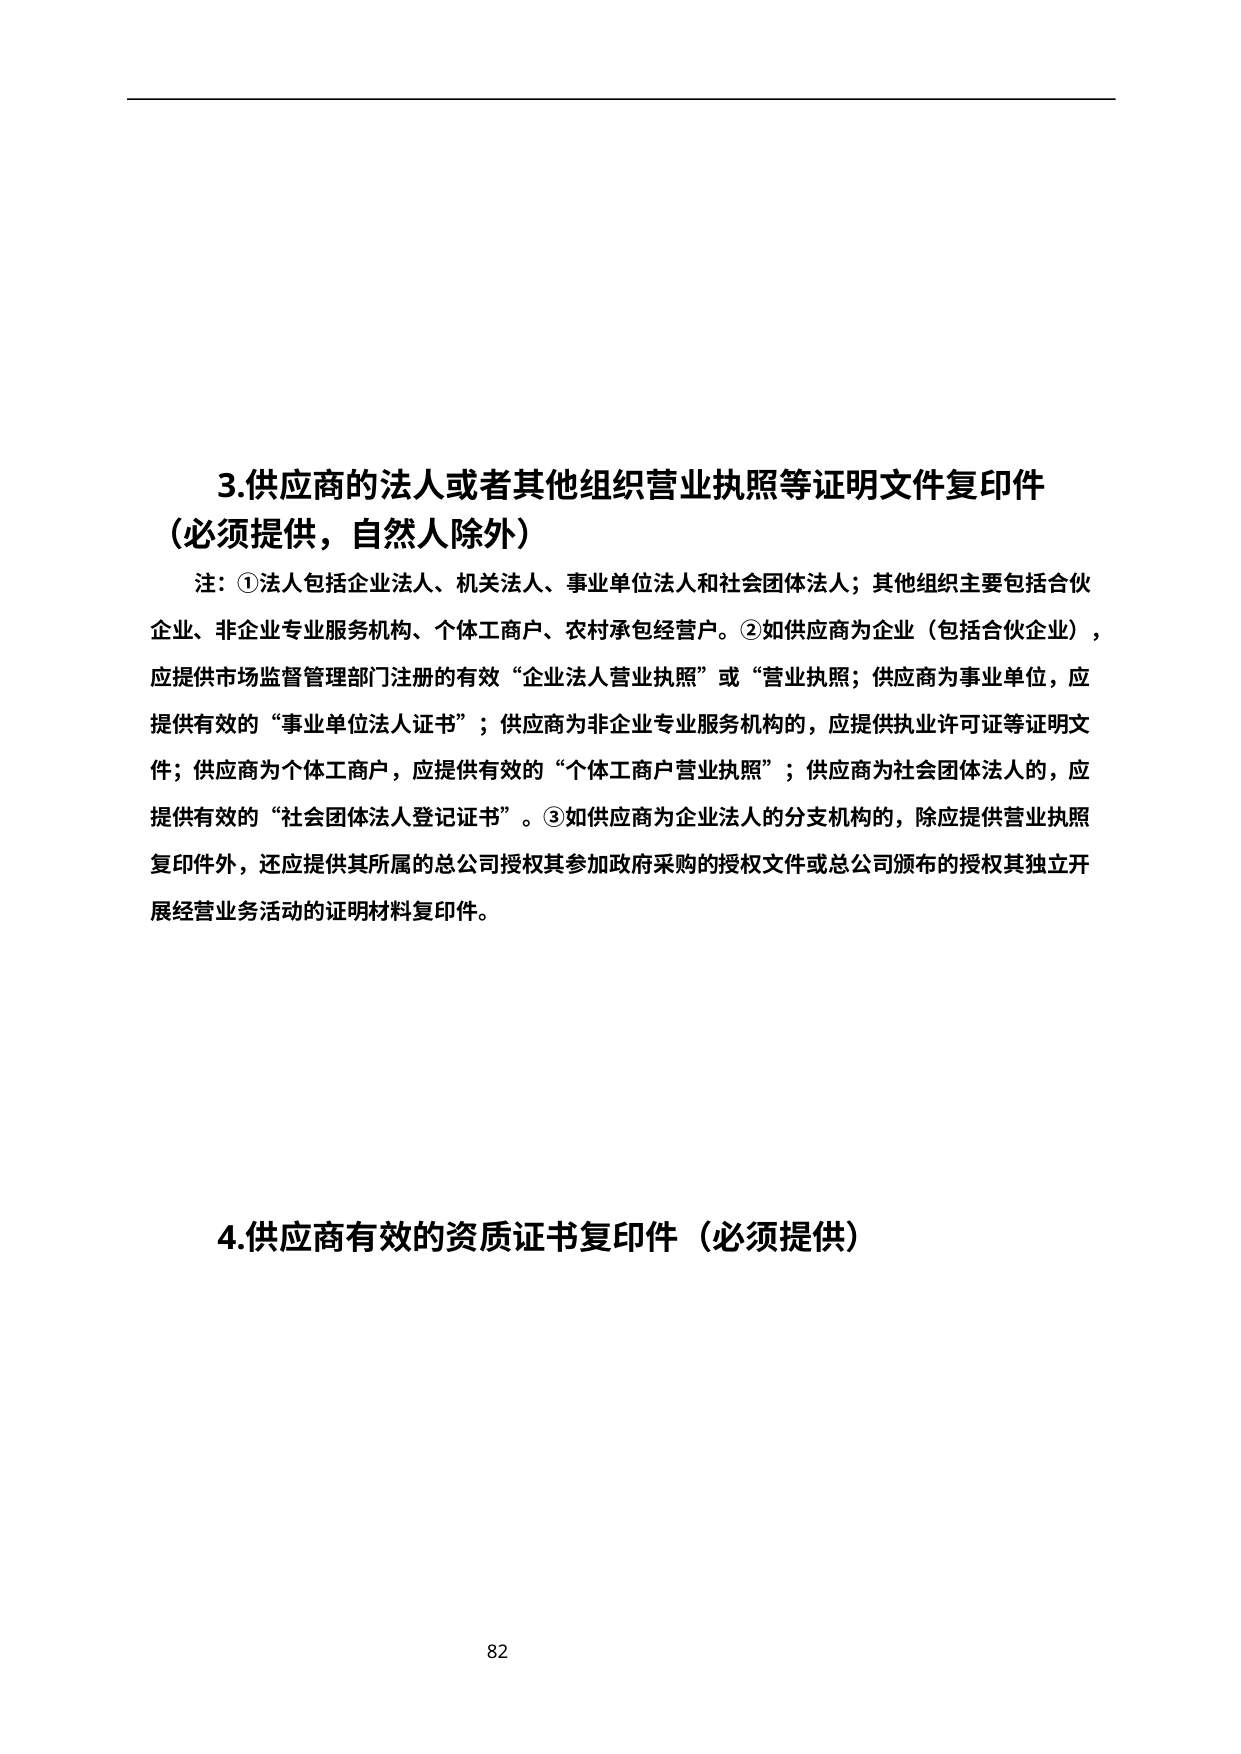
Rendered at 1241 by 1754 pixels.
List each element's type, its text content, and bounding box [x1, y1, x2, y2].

subtitle 注：①法人包括企业法人、机关法人、事业单位法人和社会团体法人；其他组织主要包括合伙企业、非企业专业服务机构、个体工商户、农村承包经营户。②如供应商为企业（包括合伙企业），应提供市场监督管理部门注册的有效“企业法人营业执照”或“营业执照；供应商为事业单位，应提供有效的“事业单位法人证书”；供应商为非企业专业服务机构的，应提供执业许可证等证明文件；供应商为个体工商户，应提供有效的“个体工商户营业执照”；供应商为社会团体法人的，应提供有效的“社会团体法人登记证书”。③如供应商为企业法人的分支机构的，除应提供营业执照复印件外，还应提供其所属的总公司授权其参加政府采购的授权文件或总公司颁布的授权其独立开展经营业务活动的证明材料复印件。 [150, 566, 1101, 926]
subtitle 3.供应商的法人或者其他组织营业执照等证明文件复印件（必须提供，自然人除外） [150, 458, 1090, 556]
list 4.供应商有效的资质证书复印件（必须提供） [150, 1211, 1173, 1259]
